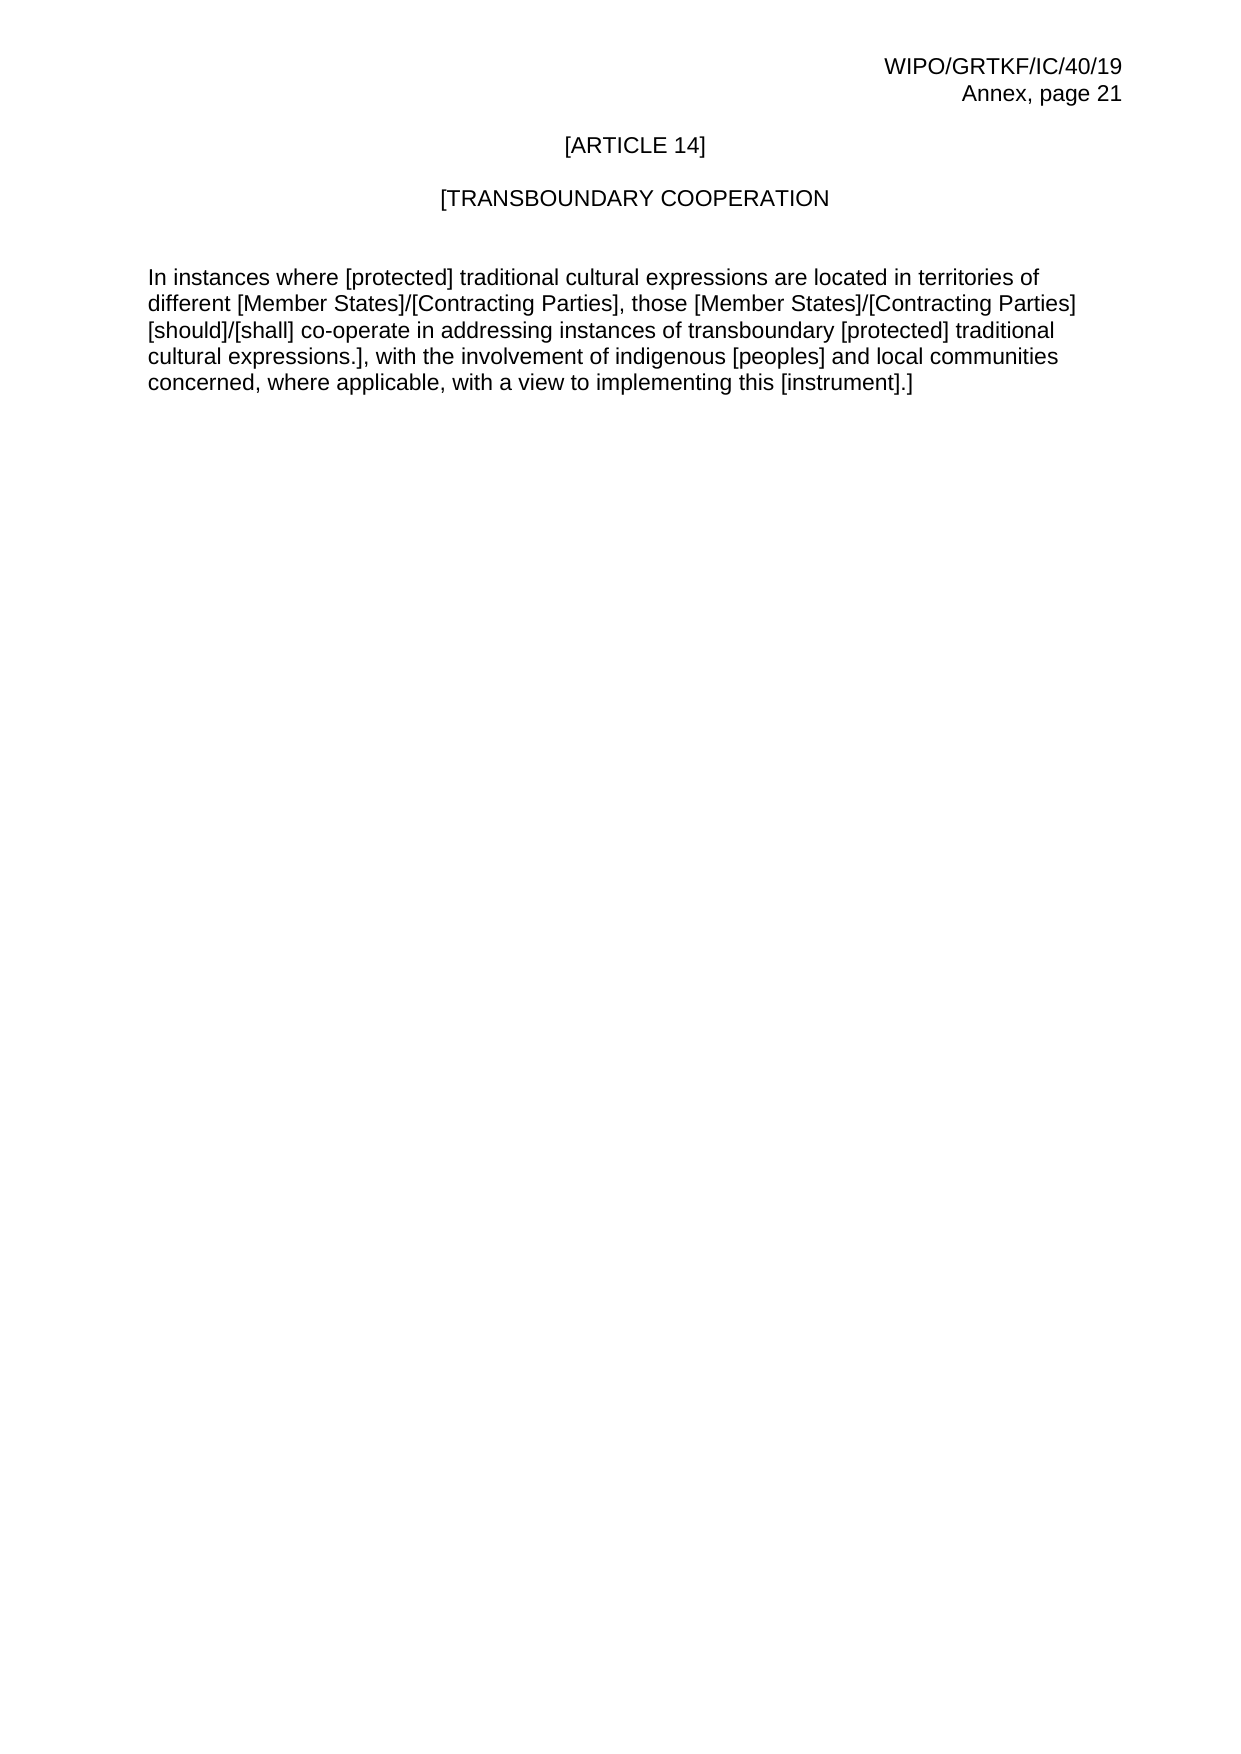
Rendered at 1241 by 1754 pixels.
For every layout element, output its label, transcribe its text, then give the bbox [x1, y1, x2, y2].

text [TRANSBOUNDARY COOPERATION [148, 185, 1122, 211]
text In instances where [protected] traditional cultural expressions are located in territories of different [Member States]/[Contracting Parties], those [Member States]/[Contracting Parties] [should]/[shall] co-operate in addressing instances of transboundary [protected] traditional cultural expressions.], with the involvement of indigenous [peoples] and local communities concerned, where applicable, with a view to implementing this [instrument].] [148, 264, 1122, 396]
text [ARTICLE 14] [148, 132, 1122, 158]
